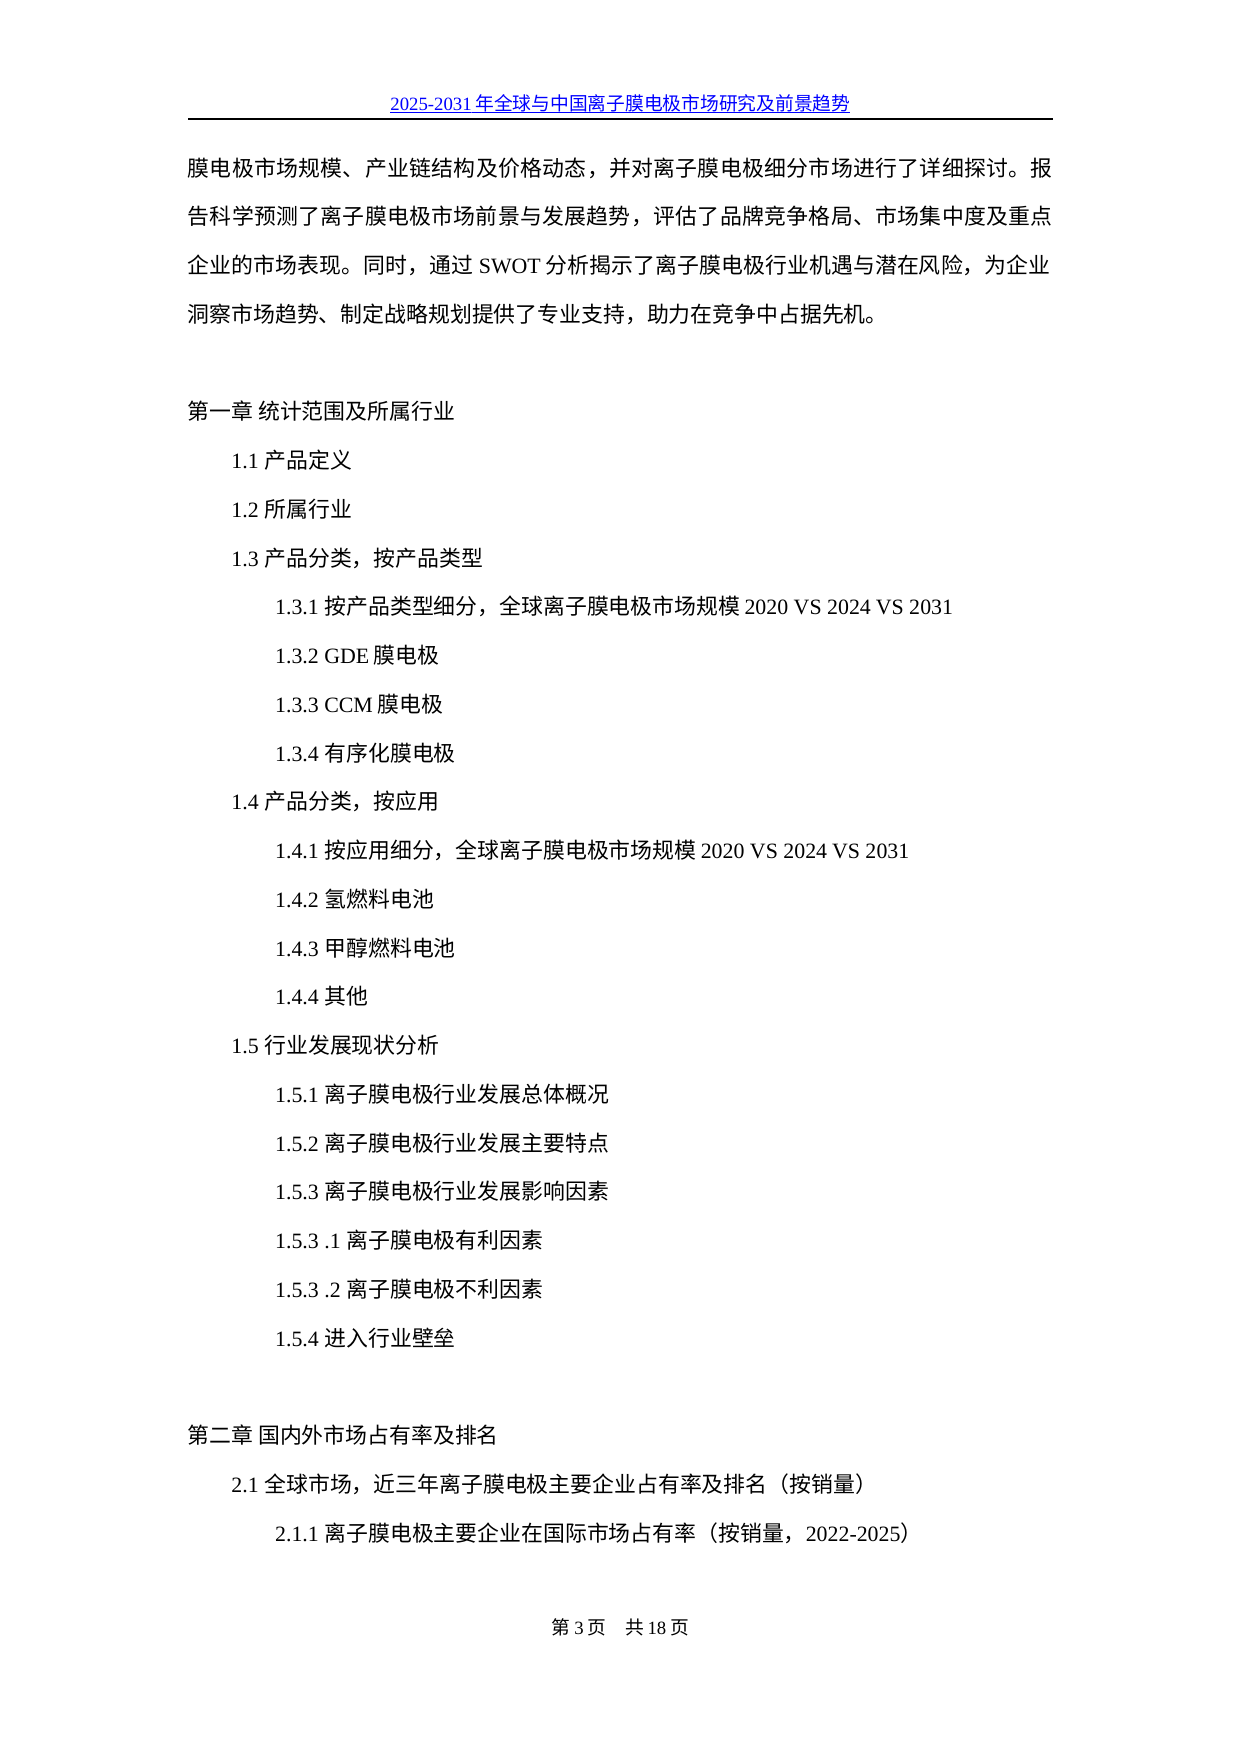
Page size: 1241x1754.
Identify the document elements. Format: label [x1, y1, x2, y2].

text [187, 150, 1053, 1548]
